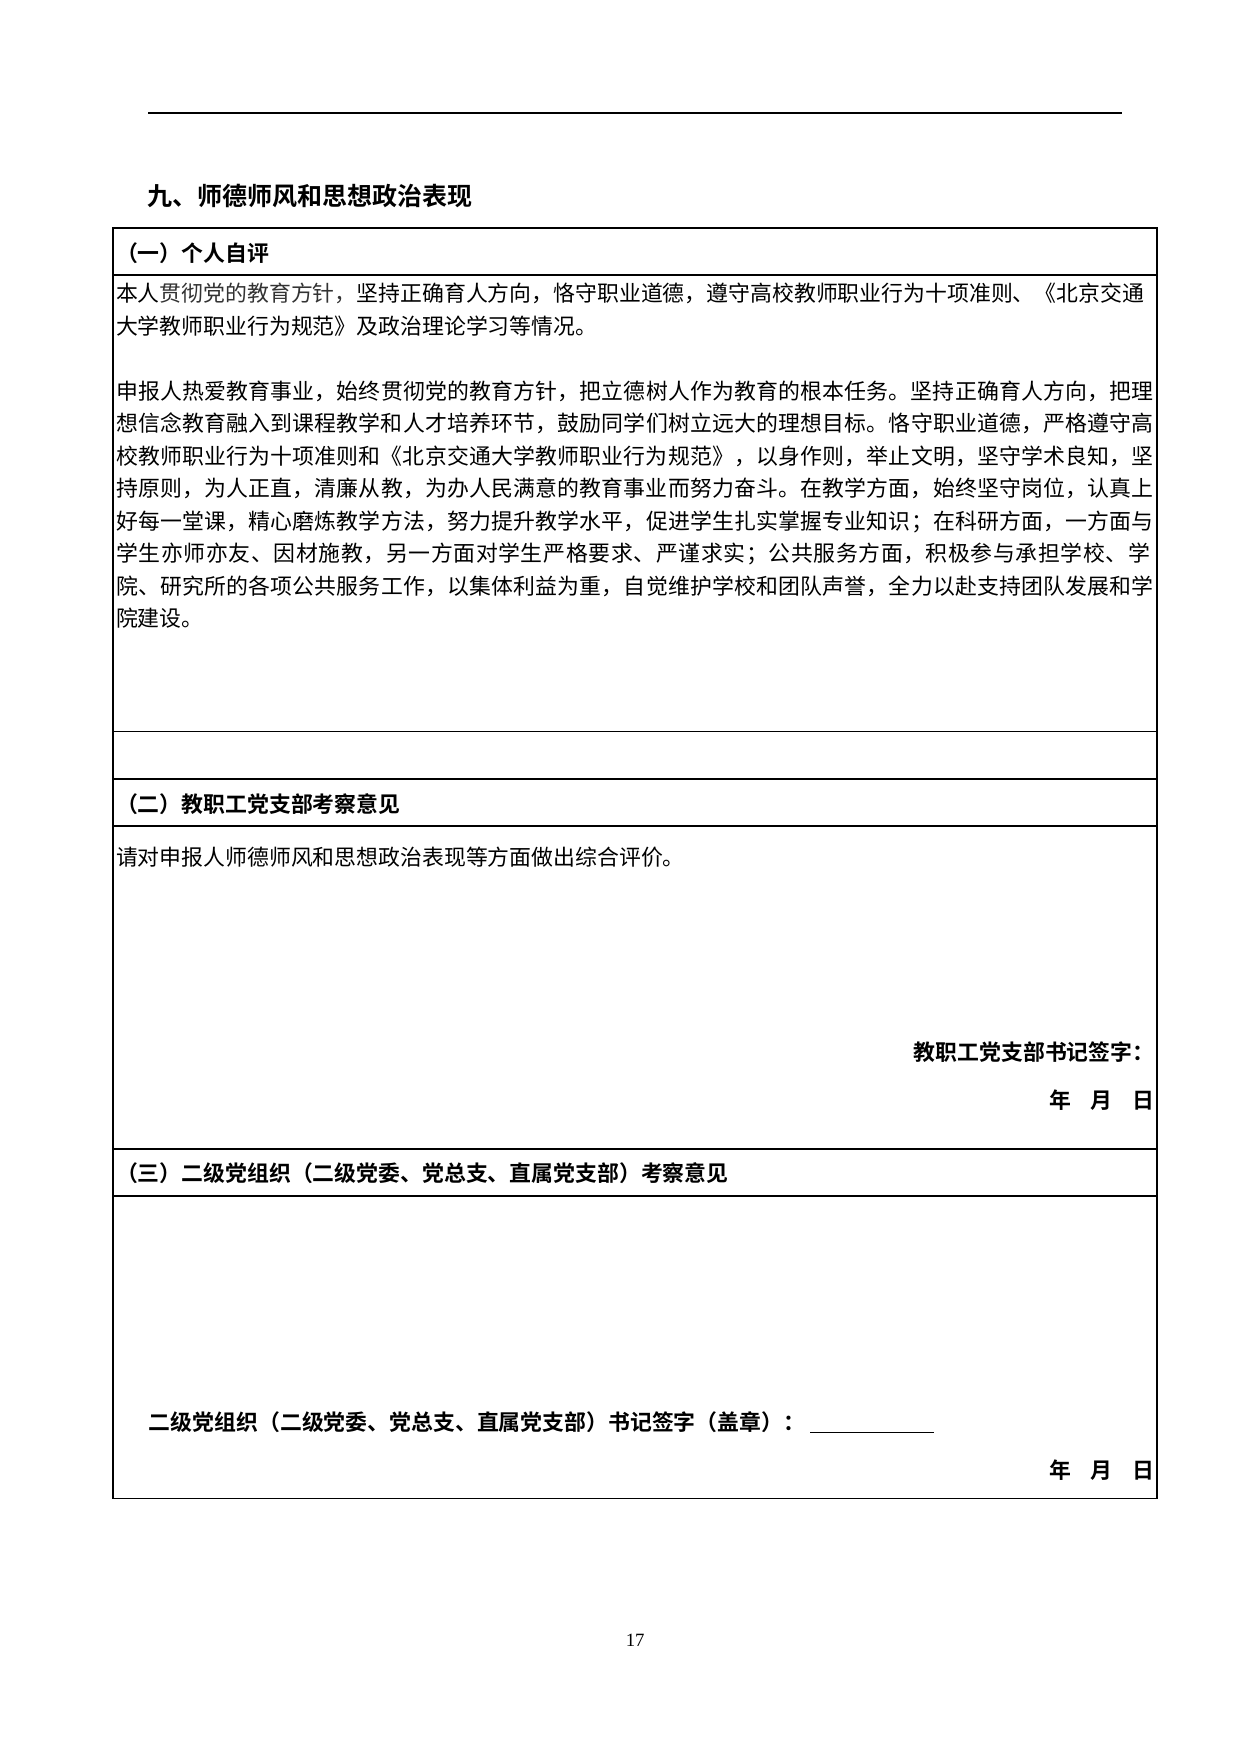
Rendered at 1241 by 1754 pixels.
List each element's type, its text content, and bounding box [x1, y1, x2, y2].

table_cell 请对申报人师德师风和思想政治表现等方面做出综合评价。 教职工党支部书记签字： 年 月 日 [114, 827, 1156, 1148]
text 九、师德师风和思想政治表现 [148, 162, 1122, 227]
table_header （一）个人自评 [114, 229, 1156, 274]
table_cell 二级党组织（二级党委、党总支、直属党支部）书记签字（盖章）： 年 月 日 [114, 1197, 1156, 1497]
table_cell 本人贯彻党的教育方针，坚持正确育人方向，恪守职业道德，遵守高校教师职业行为十项准则、《北京交通大学教师职业行为规范》及政治理论学习等情况。 申报人热爱教育事业，始终贯彻党的教育方针，把立德树人作为教育的根本任务。坚持正确育人方向，把理想信念教育融入到课程教学和人才培养环节，鼓励同学们树立远大的理想目标。恪守职业道德，严格遵守高校教师职业行为十项准则和《北京交通大学教师职业行为规范》，以身作则，举止文明，坚守学术良知，坚持原则，为人正直，清廉从教，为办人民满意的教育事业而努力奋斗。在教学方面，始终坚守岗位，认真上好每一堂课，精心磨炼教学方法，努力提升教学水平，促进学生扎实掌握专业知识；在科研方面，一方面与学生亦师亦友、因材施教，另一方面对学生严格要求、严谨求实；公共服务方面，积极参与承担学校、学院、研究所的各项公共服务工作，以集体利益为重，自觉维护学校和团队声誉，全力以赴支持团队发展和学院建设。 [114, 276, 1156, 731]
table_cell （三）二级党组织（二级党委、党总支、直属党支部）考察意见 [114, 1150, 1156, 1195]
table_cell （二）教职工党支部考察意见 [114, 780, 1156, 825]
table_cell [114, 732, 1156, 778]
